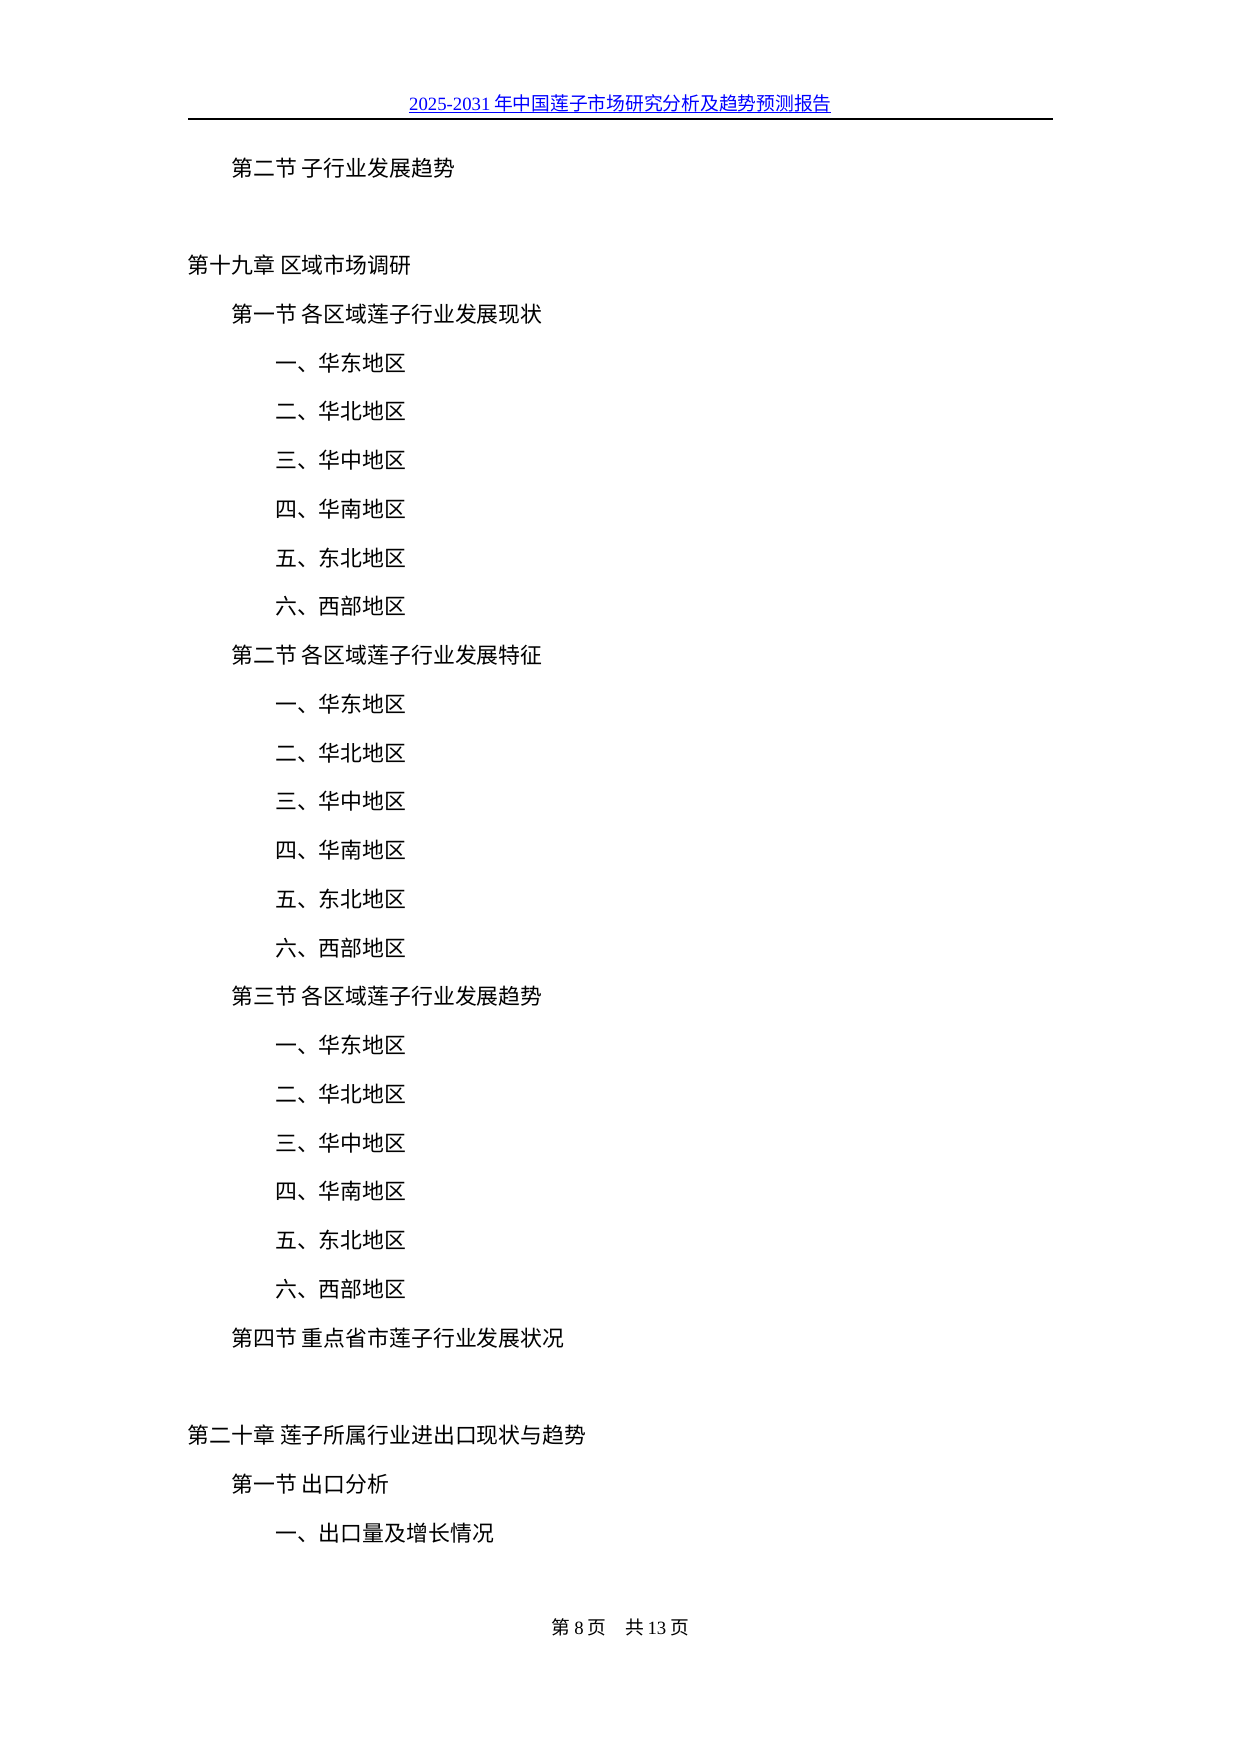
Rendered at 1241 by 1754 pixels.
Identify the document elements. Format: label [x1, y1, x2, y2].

text [187, 150, 1053, 1548]
